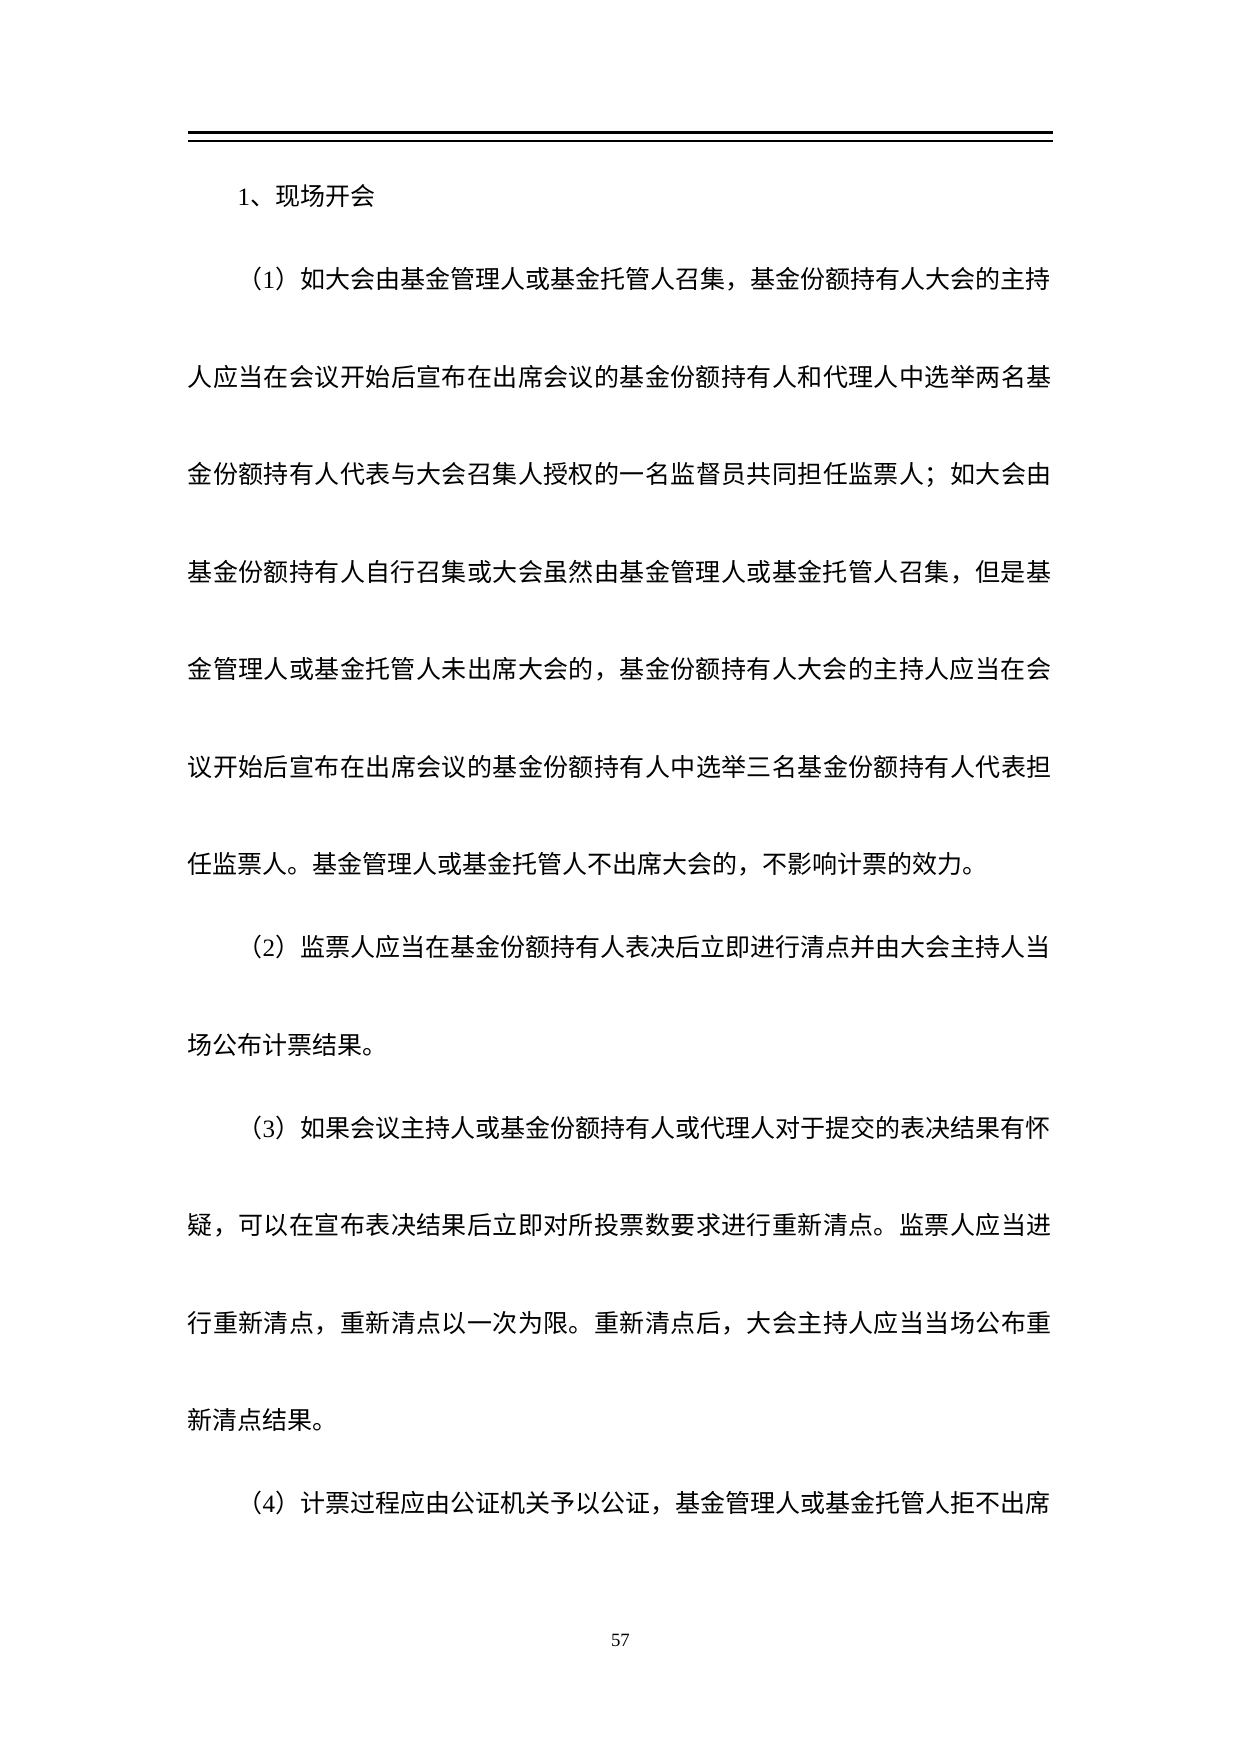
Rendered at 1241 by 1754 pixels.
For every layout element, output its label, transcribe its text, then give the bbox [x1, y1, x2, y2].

text （3）如果会议主持人或基金份额持有人或代理人对于提交的表决结果有怀疑，可以在宣布表决结果后立即对所投票数要求进行重新清点。监票人应当进行重新清点，重新清点以一次为限。重新清点后，大会主持人应当当场公布重新清点结果。 [187, 1094, 1053, 1451]
text 1、现场开会 [187, 162, 1053, 227]
text （1）如大会由基金管理人或基金托管人召集，基金份额持有人大会的主持人应当在会议开始后宣布在出席会议的基金份额持有人和代理人中选举两名基金份额持有人代表与大会召集人授权的一名监督员共同担任监票人；如大会由基金份额持有人自行召集或大会虽然由基金管理人或基金托管人召集，但是基金管理人或基金托管人未出席大会的，基金份额持有人大会的主持人应当在会议开始后宣布在出席会议的基金份额持有人中选举三名基金份额持有人代表担任监票人。基金管理人或基金托管人不出席大会的，不影响计票的效力。 [187, 245, 1053, 895]
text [187, 1469, 1053, 1534]
text （2）监票人应当在基金份额持有人表决后立即进行清点并由大会主持人当场公布计票结果。 [187, 913, 1053, 1076]
